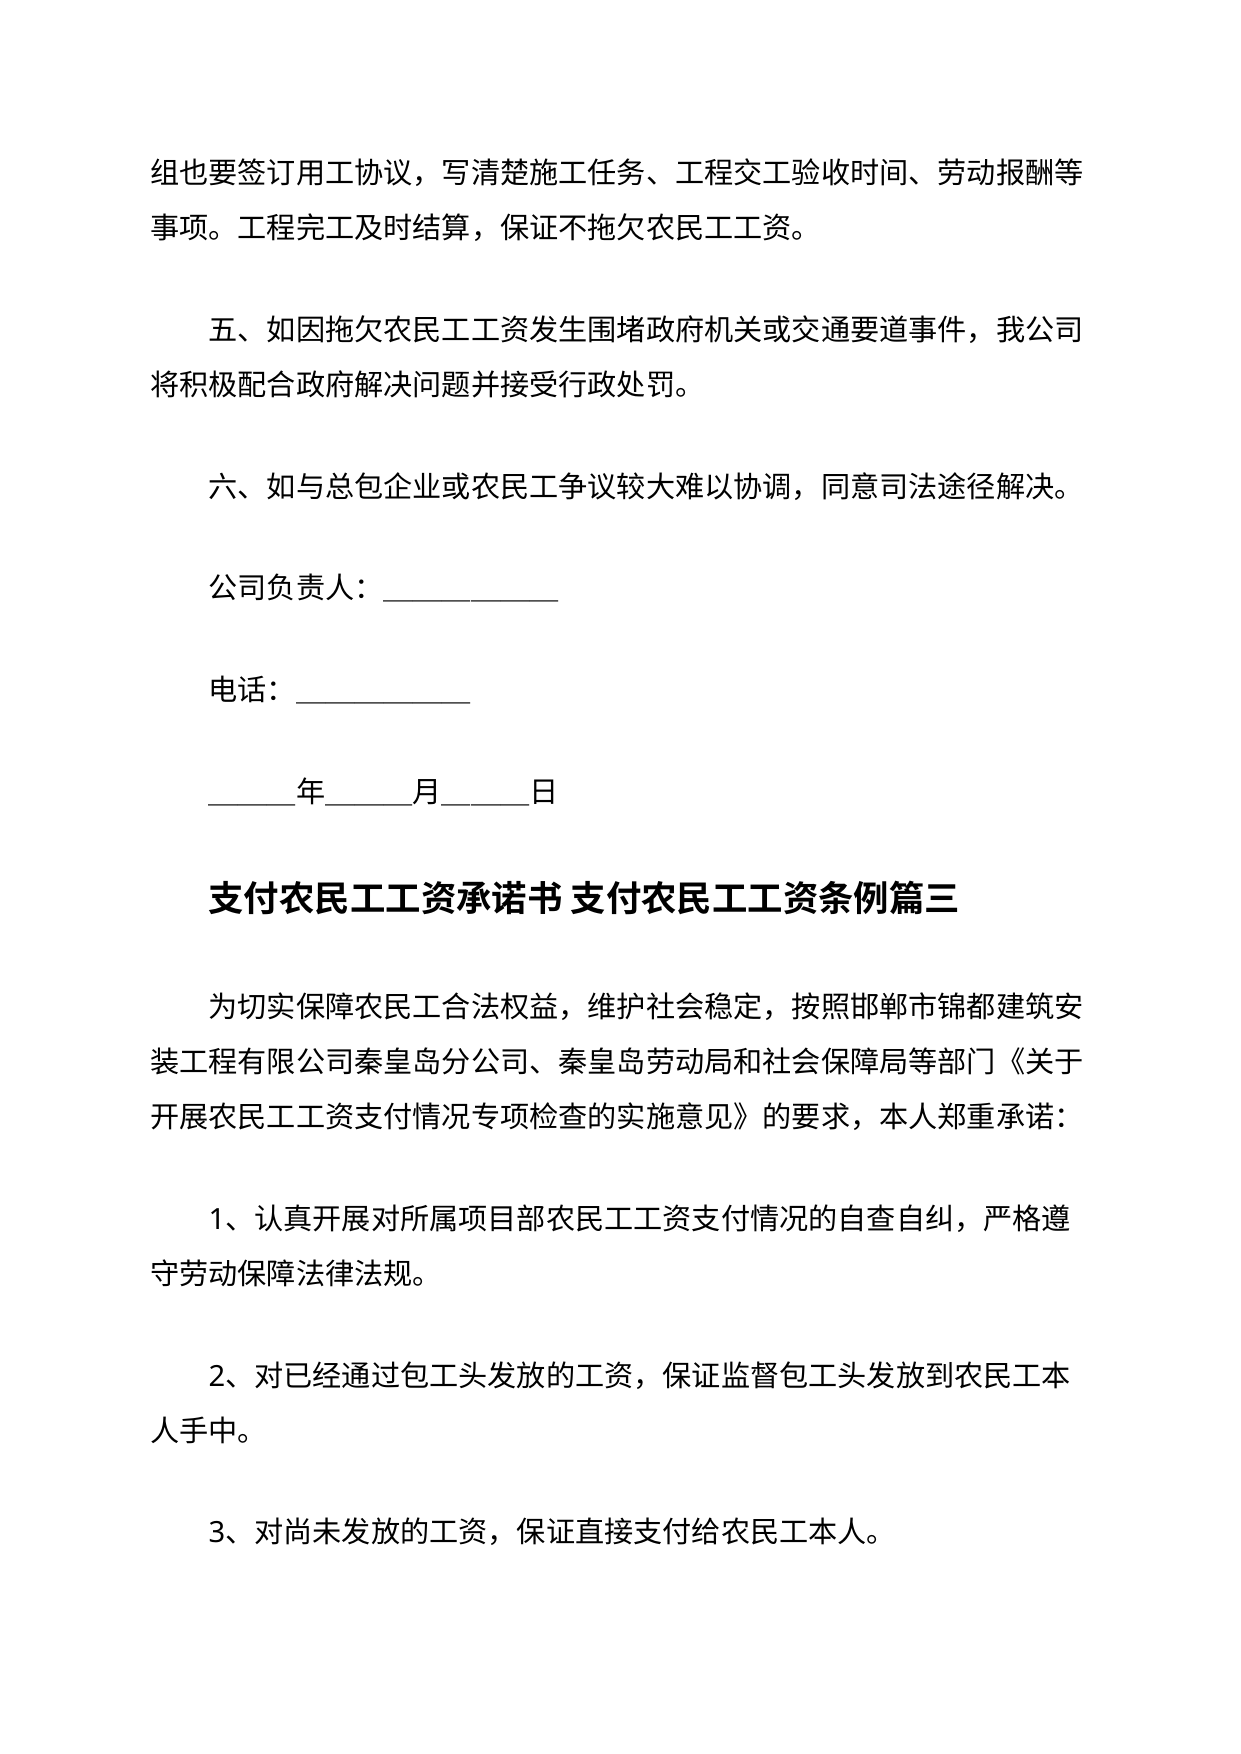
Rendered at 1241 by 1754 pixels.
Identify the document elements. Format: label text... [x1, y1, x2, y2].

text 2、对已经通过包工头发放的工资，保证监督包工头发放到农民工本人手中。 [150, 1352, 1090, 1449]
text 3、对尚未发放的工资，保证直接支付给农民工本人。 [150, 1509, 1090, 1551]
text 公司负责人：＿＿＿＿＿＿ [150, 565, 1090, 607]
text 电话：＿＿＿＿＿＿ [150, 667, 1090, 709]
text ＿＿＿年＿＿＿月＿＿＿日 [150, 769, 1090, 811]
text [150, 150, 1090, 247]
text 五、如因拖欠农民工工资发生围堵政府机关或交通要道事件，我公司将积极配合政府解决问题并接受行政处罚。 [150, 307, 1090, 404]
text 为切实保障农民工合法权益，维护社会稳定，按照邯郸市锦都建筑安装工程有限公司秦皇岛分公司、秦皇岛劳动局和社会保障局等部门《关于开展农民工工资支付情况专项检查的实施意见》的要求，本人郑重承诺： [150, 984, 1090, 1136]
text 支付农民工工资承诺书 支付农民工工资条例篇三 [150, 870, 1090, 922]
text 六、如与总包企业或农民工争议较大难以协调，同意司法途径解决。 [150, 463, 1090, 506]
text 1、认真开展对所属项目部农民工工资支付情况的自查自纠，严格遵守劳动保障法律法规。 [150, 1195, 1090, 1293]
